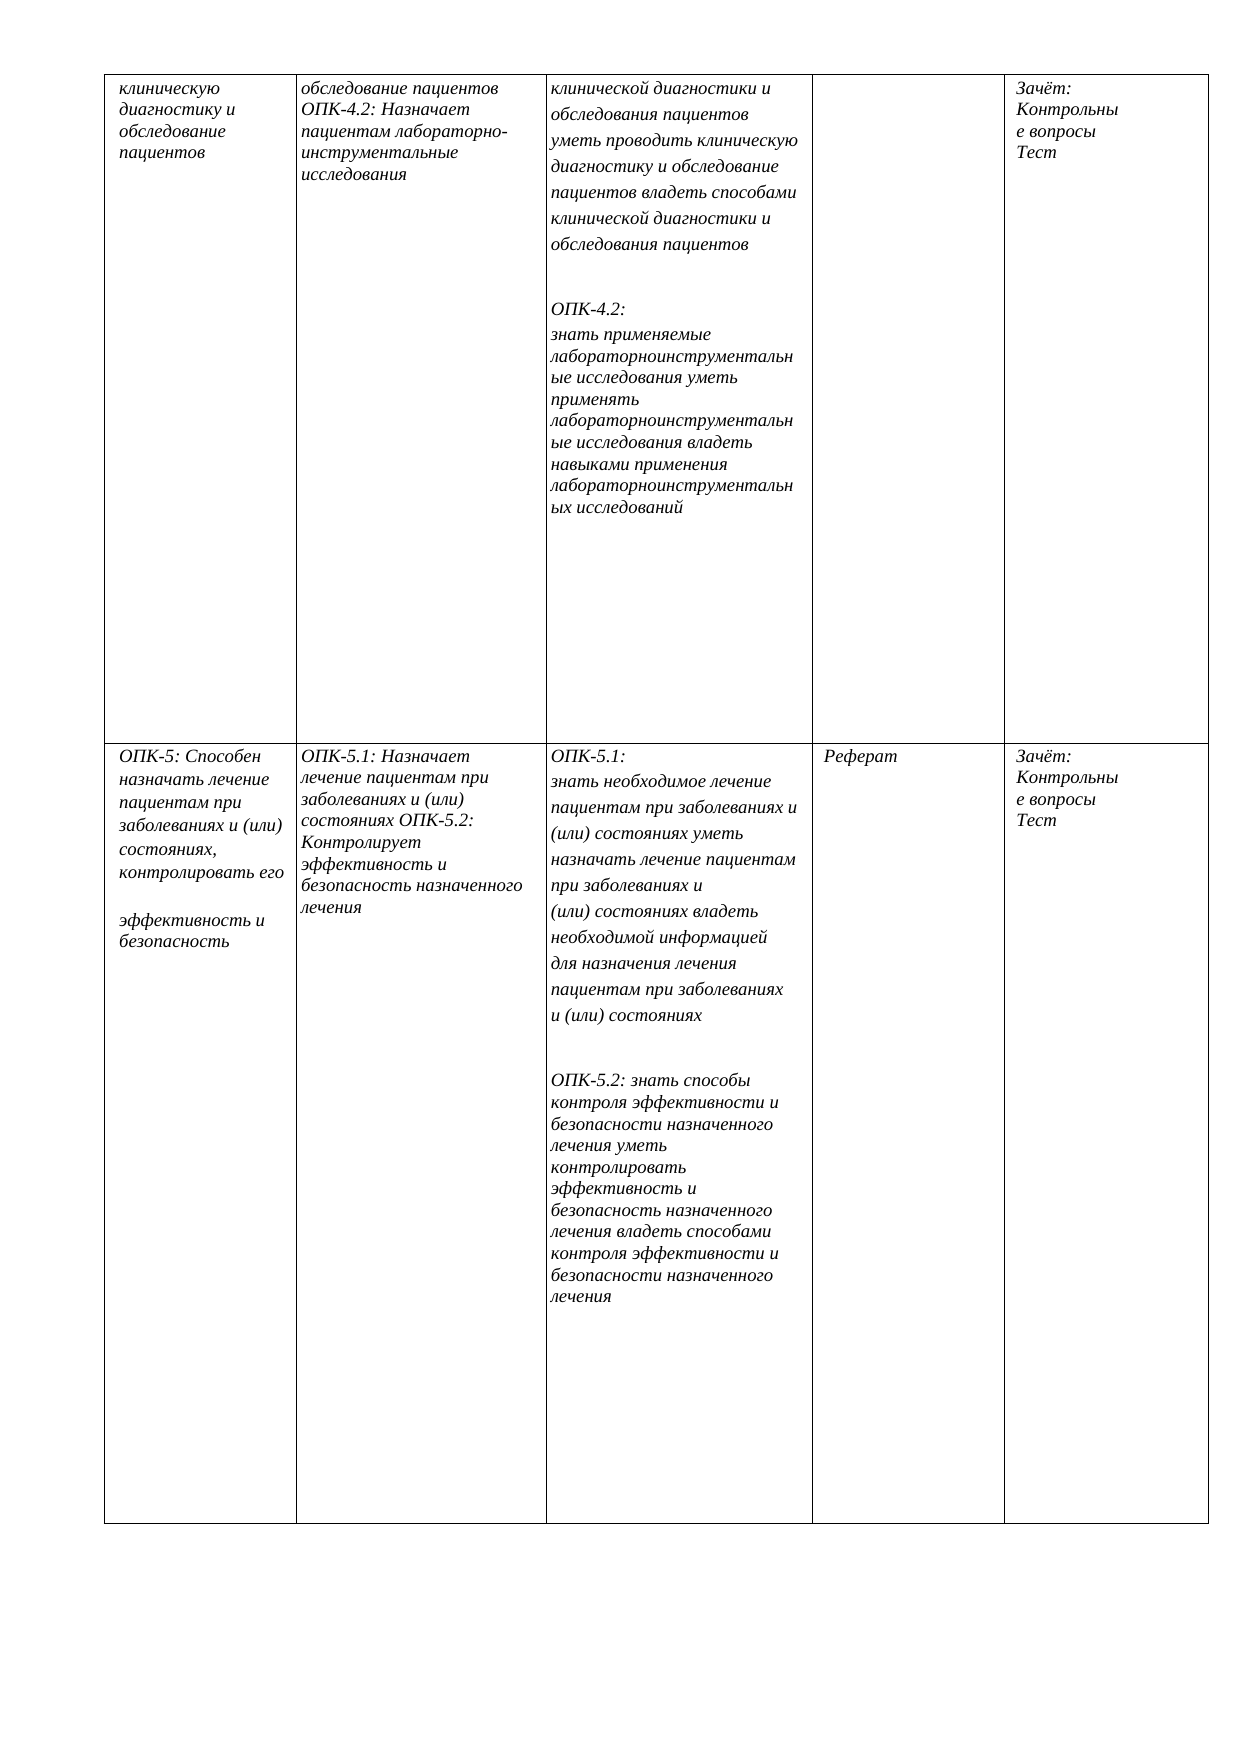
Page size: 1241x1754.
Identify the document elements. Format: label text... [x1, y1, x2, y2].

table_header клинической диагностики и обследования пациентов уметь проводить клиническую диагностику и обследование пациентов владеть способами клинической диагностики и обследования пациентов ОПК-4.2: знать применяемые лабораторноинструментальные исследования уметь применять лабораторноинструментальные исследования владеть навыками применения лабораторноинструментальных исследований [547, 75, 812, 742]
table_header Зачёт: Контрольные вопросы Тест [1005, 75, 1208, 742]
table_header обследование пациентов ОПК-4.2: Назначает пациентам лабораторно- инструментальные исследования [297, 75, 546, 742]
table_cell Зачёт: Контрольные вопросы Тест [1005, 744, 1208, 1523]
table_cell ОПК-5.1: Назначает лечение пациентам при заболеваниях и (или) состояниях ОПК-5.2: Контролирует эффективность и безопасность назначенного лечения [297, 744, 546, 1523]
table_header [813, 75, 1004, 742]
table_cell Реферат [813, 744, 1004, 1523]
table_cell ОПК-5.1: знать необходимое лечение пациентам при заболеваниях и (или) состояниях уметь назначать лечение пациентам при заболеваниях и (или) состояниях владеть необходимой информацией для назначения лечения пациентам при заболеваниях и (или) состояниях ОПК-5.2: знать способы контроля эффективности и безопасности назначенного лечения уметь контролировать эффективность и безопасность назначенного лечения владеть способами контроля эффективности и безопасности назначенного лечения [547, 744, 812, 1523]
table_header клиническую диагностику и обследование пациентов [105, 75, 296, 742]
table_cell ОПК-5: Способен назначать лечение пациентам при заболеваниях и (или) состояниях, контролировать его эффективность и безопасность [105, 744, 296, 1523]
